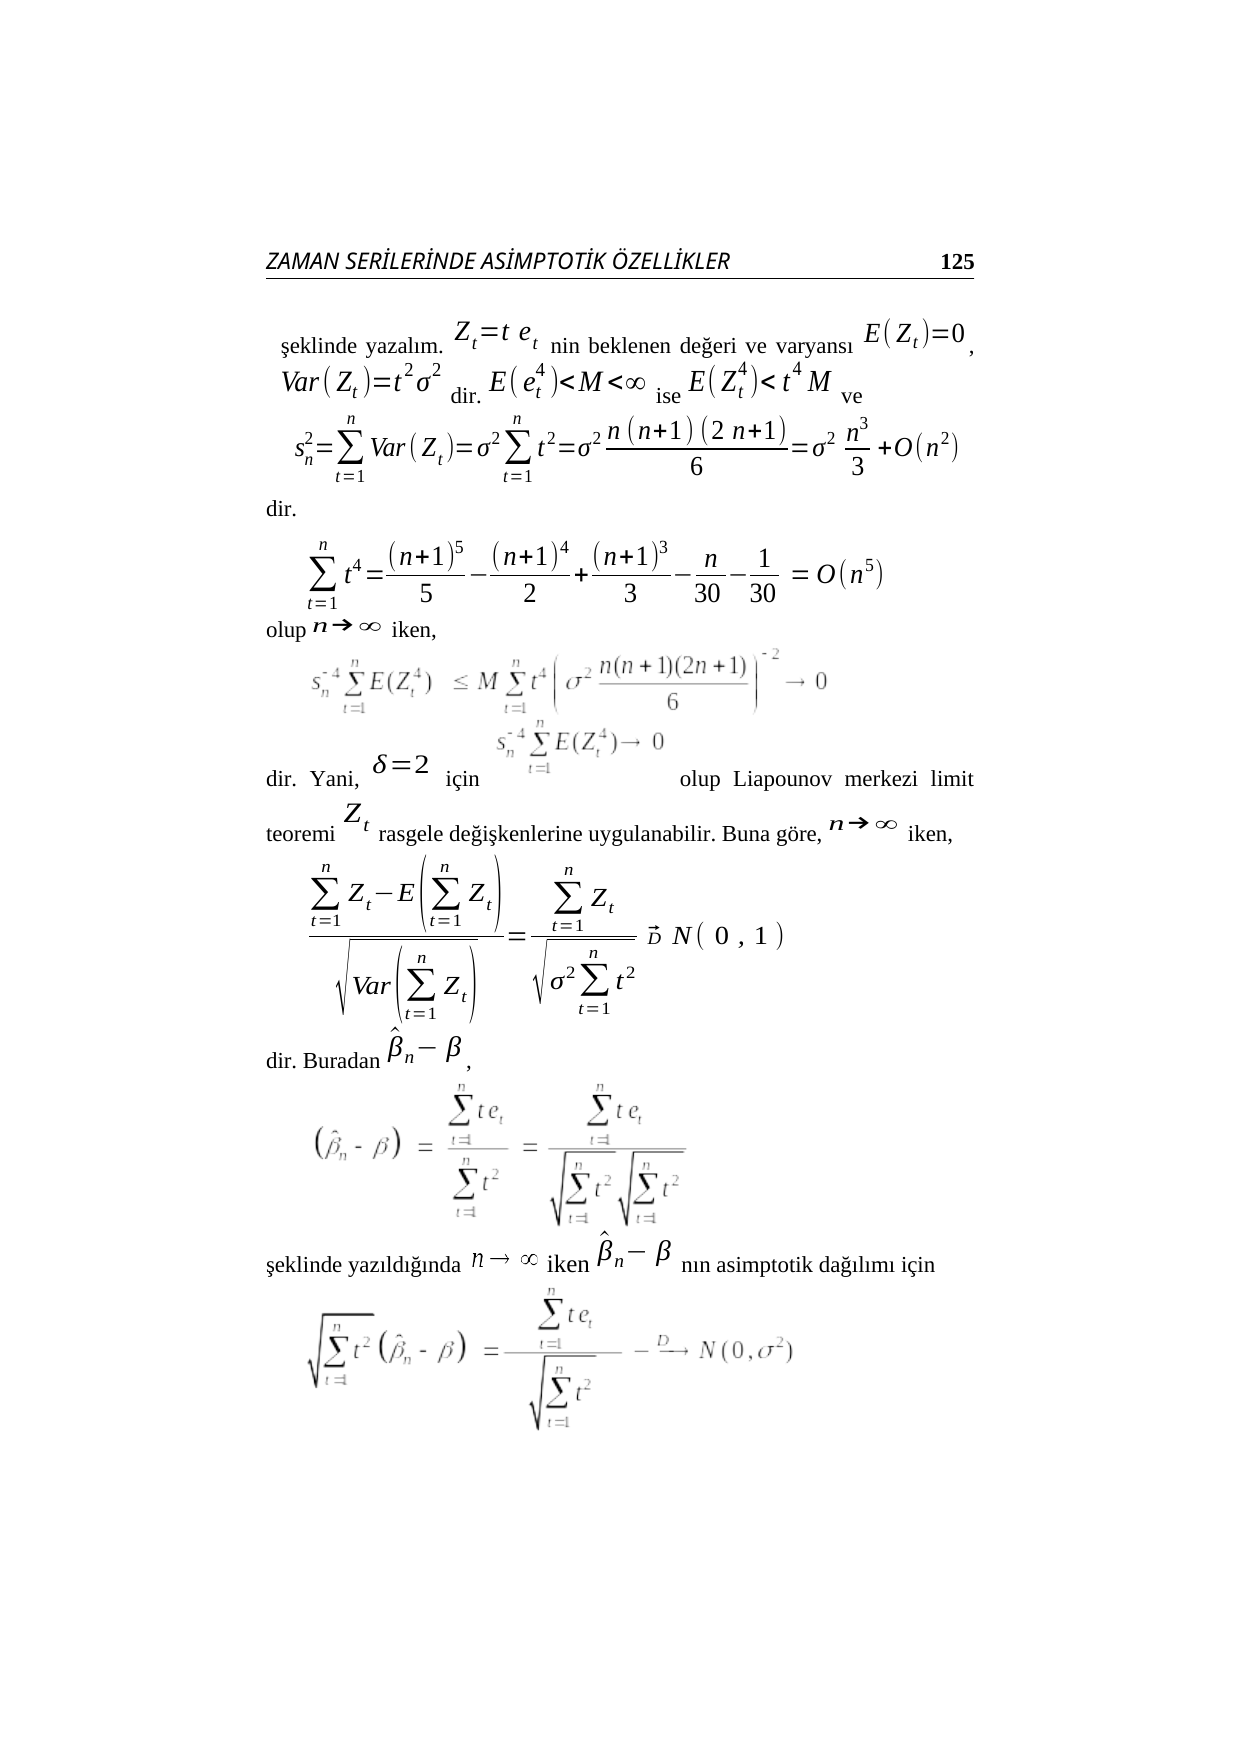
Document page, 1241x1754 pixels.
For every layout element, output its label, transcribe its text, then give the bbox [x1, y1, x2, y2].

text dir. [266, 495, 974, 522]
text dir. Buradan , [266, 1027, 974, 1074]
text olup iken, [266, 614, 974, 642]
text dir. Yani, için olup Liapounov merkezi limit teoremi rasgele değişkenlerine uygulanabilir. Buna göre, iken, [266, 727, 974, 847]
text şeklinde yazalım. nin beklenen değeri ve varyansı , dir. ise ve [281, 316, 974, 409]
text şeklinde yazıldığında iken nın asimptotik dağılımı için [266, 1230, 974, 1278]
